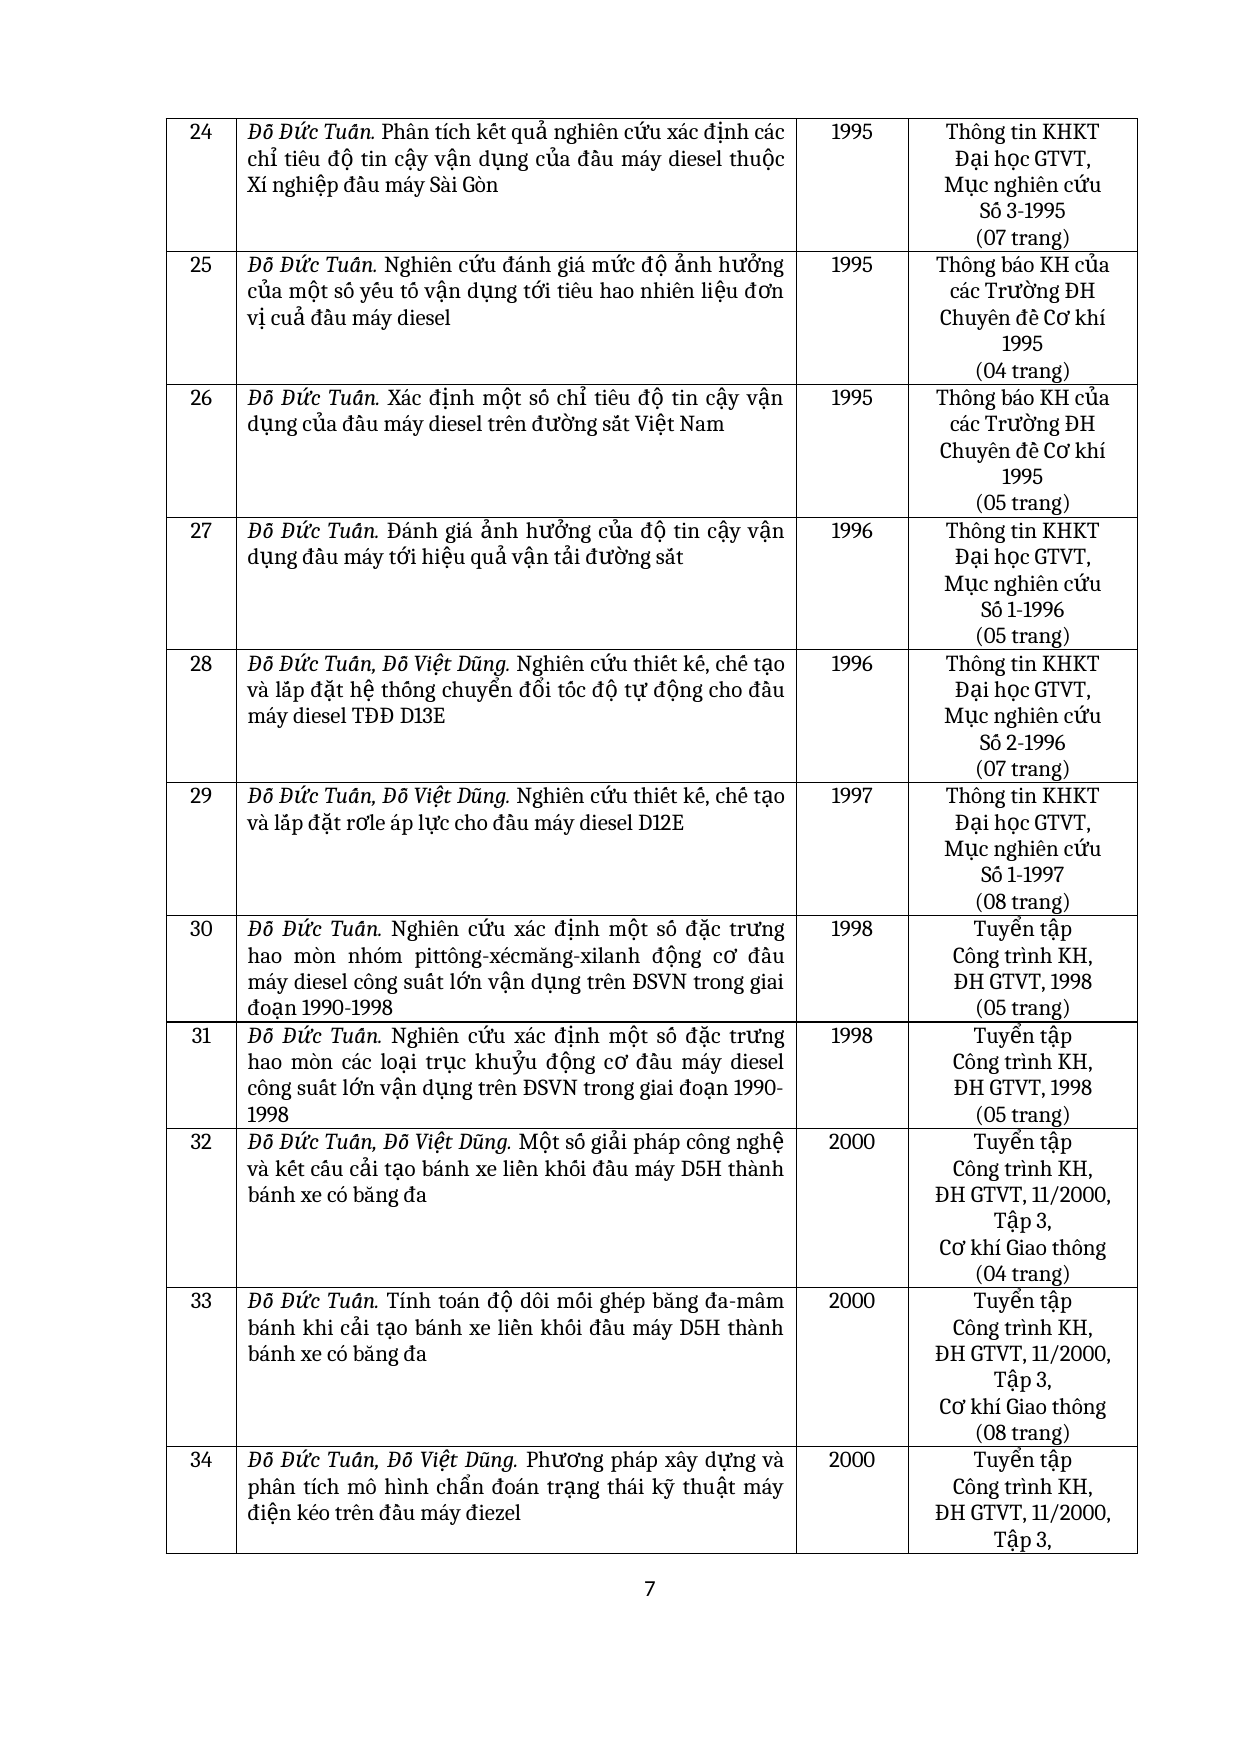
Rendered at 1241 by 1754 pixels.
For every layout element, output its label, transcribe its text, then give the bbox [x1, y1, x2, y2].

table_cell Đỗ Đức Tuấn. Nghiên cứu xác định một số đặc trưng hao mòn nhóm pittông-xécmăng-xilanh động cơ đầu máy diesel công suất lớn vận dụng trên ĐSVN trong giai đoạn 1990-1998 [237, 916, 796, 1021]
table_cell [909, 1447, 1137, 1553]
table_cell 2000 [797, 1288, 908, 1446]
table_cell 1996 [797, 650, 908, 782]
table_cell Đỗ Đức Tuấn. Nghiên cứu đánh giá mức độ ảnh hưởng của một số yếu tố vận dụng tới tiêu hao nhiên liệu đơn vị cuả đầu máy diesel [237, 252, 796, 384]
table_cell 1996 [797, 518, 908, 649]
table_cell Thông tin KHKT Đại học GTVT, Mục nghiên cứu Số 1-1996 (05 trang) [909, 518, 1137, 649]
table_cell 34 [167, 1447, 236, 1553]
table_cell Thông tin KHKT Đại học GTVT, Mục nghiên cứu Số 2-1996 (07 trang) [909, 650, 1137, 782]
table_cell 25 [167, 252, 236, 384]
table_cell Đỗ Đức Tuấn. Đánh giá ảnh hưởng của độ tin cậy vận dụng đầu máy tới hiệu quả vận tải đường sắt [237, 518, 796, 649]
table_cell Đỗ Đức Tuấn, Đỗ Việt Dũng. Nghiên cứu thiết kế, chế tạo và lắp đặt hệ thống chuyển đổi tốc độ tự động cho đầu máy diesel TĐĐ D13E [237, 650, 796, 782]
table_cell Thông báo KH của các Trường ĐH Chuyên đề Cơ khí 1995 (04 trang) [909, 252, 1137, 384]
table_cell 27 [167, 518, 236, 649]
table_cell 1995 [797, 385, 908, 517]
table_cell Đỗ Đức Tuấn. Nghiên cứu xác định một số đặc trưng hao mòn các loại trục khuỷu động cơ đầu máy diesel công suất lớn vận dụng trên ĐSVN trong giai đoạn 1990-1998 [237, 1023, 796, 1128]
table_cell 32 [167, 1129, 236, 1287]
table_cell Thông tin KHKT Đại học GTVT, Mục nghiên cứu Số 3-1995 (07 trang) [909, 119, 1137, 251]
table_cell 1998 [797, 916, 908, 1021]
table_cell 29 [167, 783, 236, 915]
table_cell Thông báo KH của các Trường ĐH Chuyên đề Cơ khí 1995 (05 trang) [909, 385, 1137, 517]
table_cell 1998 [797, 1023, 908, 1128]
table_cell Đỗ Đức Tuấn. Xác định một số chỉ tiêu độ tin cậy vận dụng của đầu máy diesel trên đường sắt Việt Nam [237, 385, 796, 517]
table_cell 2000 [797, 1129, 908, 1287]
table_cell Đỗ Đức Tuấn, Đỗ Việt Dũng. Nghiên cứu thiết kế, chế tạo và lắp đặt rơle áp lực cho đầu máy diesel D12E [237, 783, 796, 915]
table_cell 26 [167, 385, 236, 517]
table_cell 1997 [797, 783, 908, 915]
table_cell 30 [167, 916, 236, 1021]
table_cell 28 [167, 650, 236, 782]
table_cell Thông tin KHKT Đại học GTVT, Mục nghiên cứu Số 1-1997 (08 trang) [909, 783, 1137, 915]
table_cell Đỗ Đức Tuấn. Tính toán độ dôi mối ghép băng đa-mâm bánh khi cải tạo bánh xe liền khối đầu máy D5H thành bánh xe có băng đa [237, 1288, 796, 1446]
table_cell 2000 [797, 1447, 908, 1553]
table_cell Đỗ Đức Tuấn. Phân tích kết quả nghiên cứu xác định các chỉ tiêu độ tin cậy vận dụng của đầu máy diesel thuộc Xí nghiệp đầu máy Sài Gòn [237, 119, 796, 251]
table_cell Tuyển tập Công trình KH, ĐH GTVT, 11/2000, Tập 3, Cơ khí Giao thông (08 trang) [909, 1288, 1137, 1446]
table_cell Tuyển tập Công trình KH, ĐH GTVT, 1998 (05 trang) [909, 1023, 1137, 1128]
table_cell 24 [167, 119, 236, 251]
table_cell 1995 [797, 119, 908, 251]
table_cell 33 [167, 1288, 236, 1446]
table_cell Tuyển tập Công trình KH, ĐH GTVT, 1998 (05 trang) [909, 916, 1137, 1021]
table_cell Tuyển tập Công trình KH, ĐH GTVT, 11/2000, Tập 3, Cơ khí Giao thông (04 trang) [909, 1129, 1137, 1287]
table_cell 1995 [797, 252, 908, 384]
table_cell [237, 1447, 796, 1553]
table_cell Đỗ Đức Tuấn, Đỗ Việt Dũng. Một số giải pháp công nghệ và kết cấu cải tạo bánh xe liền khối đầu máy D5H thành bánh xe có băng đa [237, 1129, 796, 1287]
table_cell 31 [167, 1023, 236, 1128]
